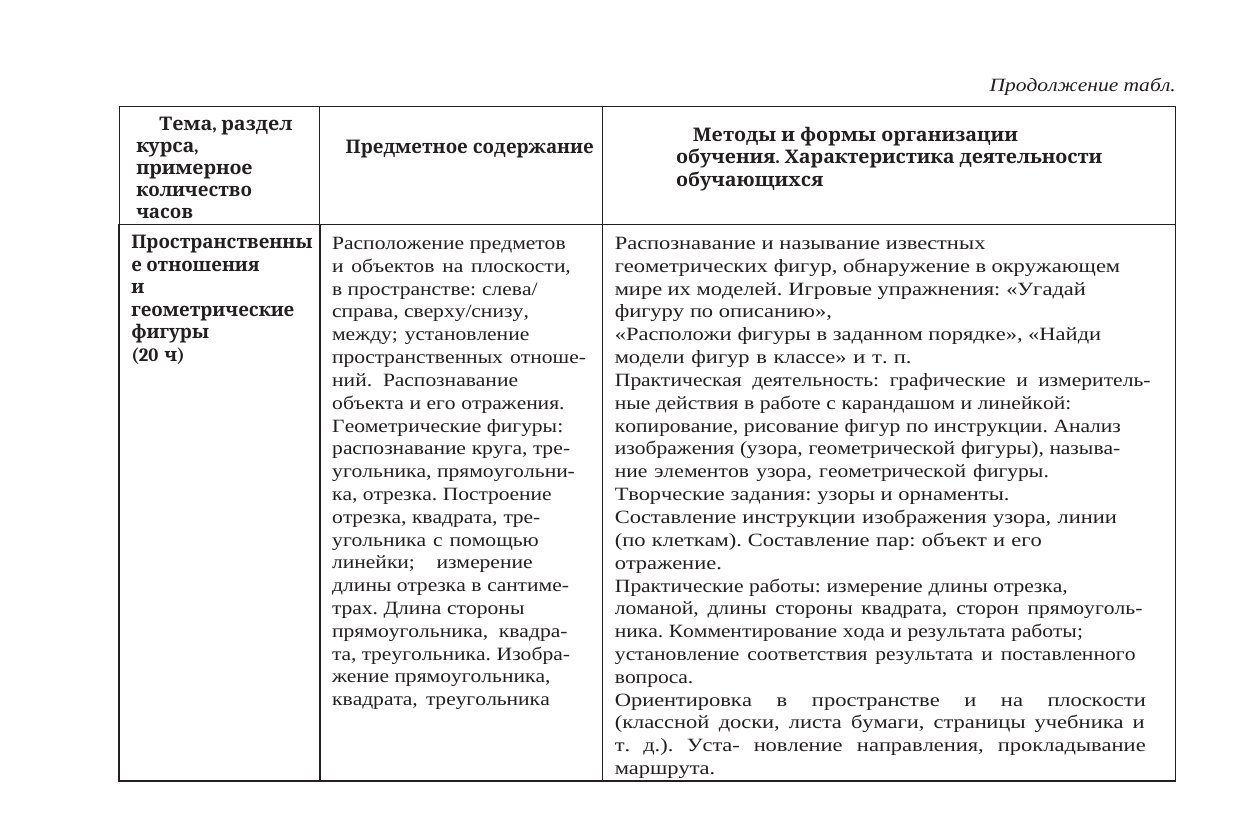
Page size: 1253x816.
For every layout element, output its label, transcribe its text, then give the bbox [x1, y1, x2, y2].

table_header Тема, раздел курса, примерное количество часов [120, 107, 319, 224]
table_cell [603, 225, 1175, 780]
table_header Предметное содержание [320, 107, 602, 224]
table_header Методы и формы организации обучения. Характеристика деятельности обучающихся [603, 107, 1175, 224]
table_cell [120, 225, 319, 780]
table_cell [321, 225, 602, 780]
text Продолжение табл. [106, 74, 1176, 95]
